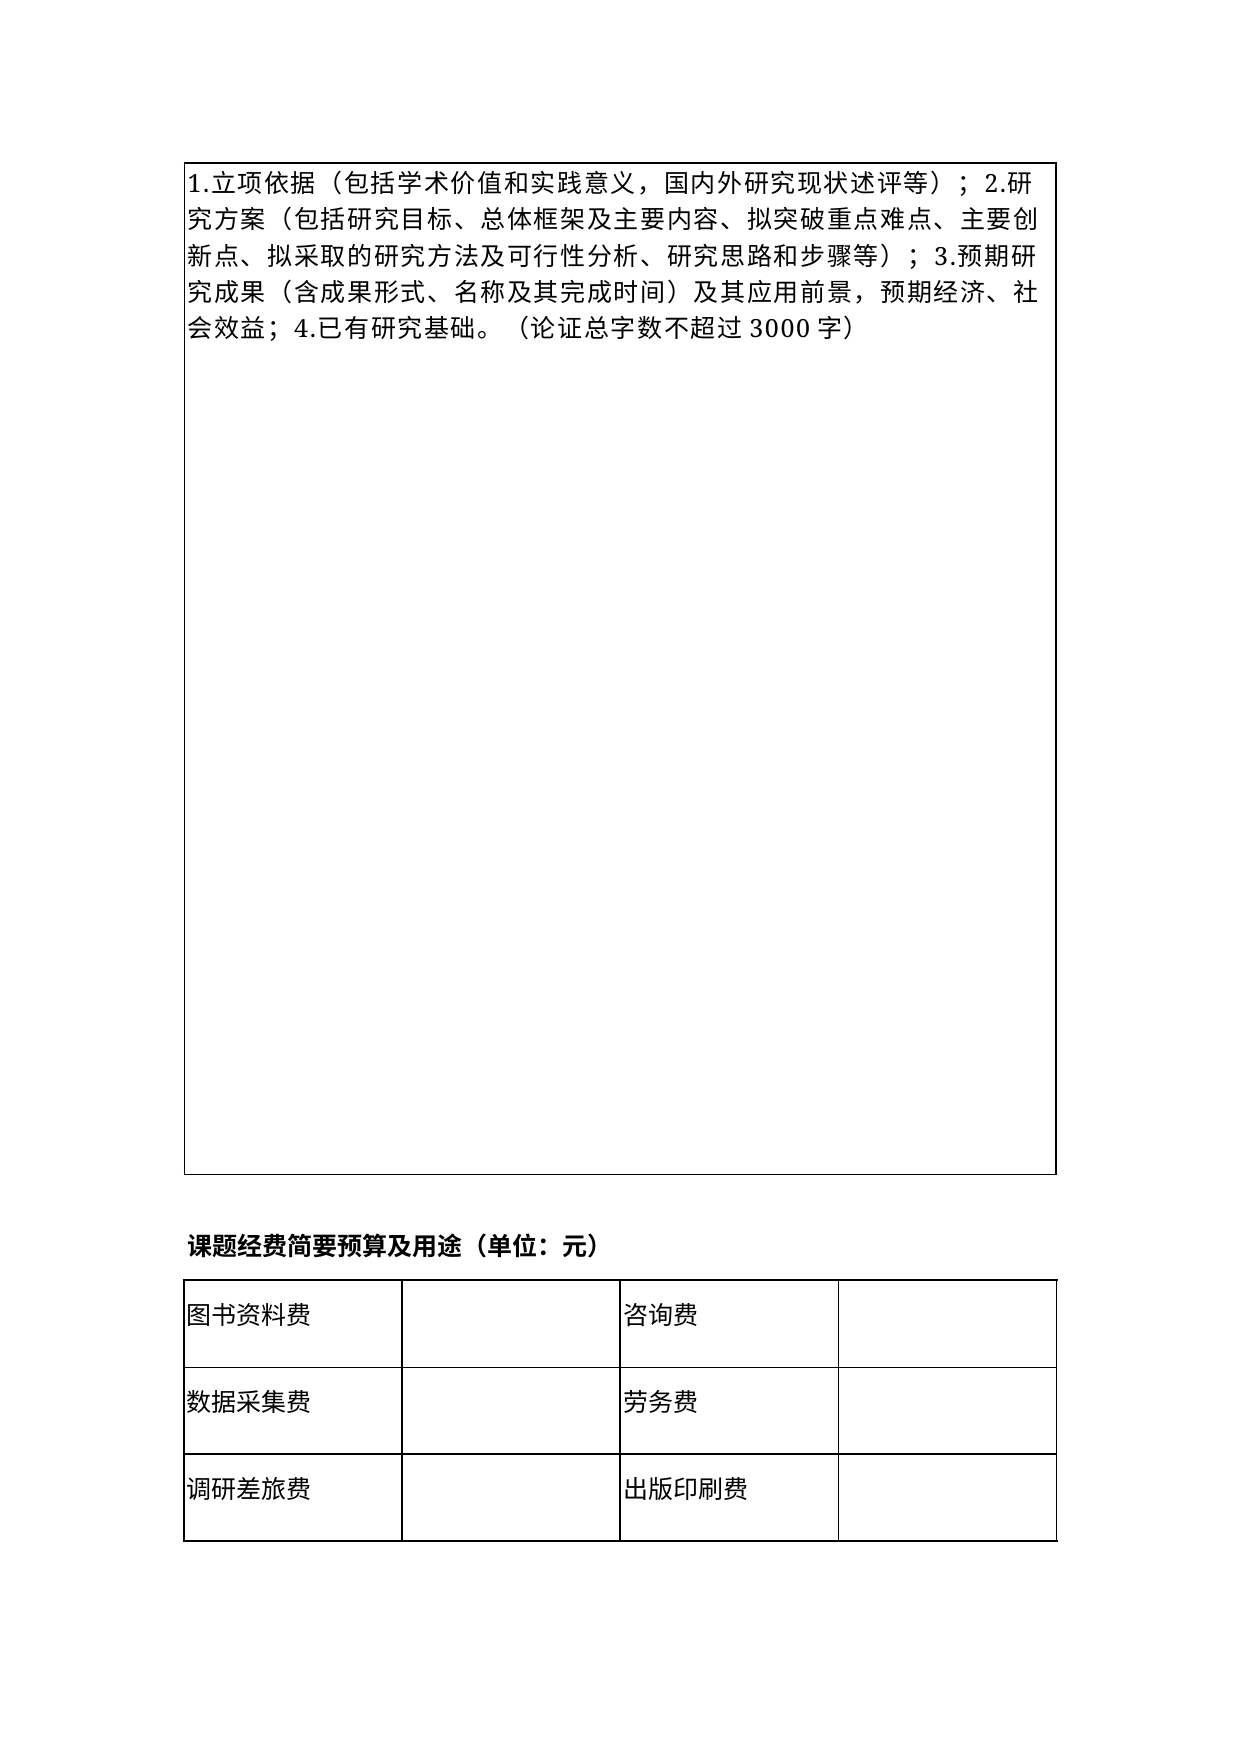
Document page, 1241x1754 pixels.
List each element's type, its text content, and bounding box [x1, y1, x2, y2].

table_header 图书资料费 [185, 1281, 401, 1366]
table_cell [403, 1455, 619, 1540]
table_header [403, 1281, 619, 1366]
text 课题经费简要预算及用途（单位：元） [187, 1227, 1053, 1263]
table_cell 数据采集费 [185, 1368, 401, 1453]
table_cell [839, 1455, 1056, 1540]
table_cell 劳务费 [621, 1368, 838, 1453]
table_cell 出版印刷费 [621, 1455, 838, 1540]
table_header [839, 1281, 1056, 1366]
table_header 咨询费 [621, 1281, 838, 1366]
table_cell [839, 1368, 1056, 1453]
table_cell [403, 1368, 619, 1453]
table_cell 调研差旅费 [185, 1455, 401, 1540]
table_header 1.立项依据（包括学术价值和实践意义，国内外研究现状述评等）；2.研究方案（包括研究目标、总体框架及主要内容、拟突破重点难点、主要创新点、拟采取的研究方法及可行性分析、研究思路和步骤等）；3.预期研究成果（含成果形式、名称及其完成时间）及其应用前景，预期经济、社会效益；4.已有研究基础。（论证总字数不超过3000字） [185, 164, 1055, 1174]
